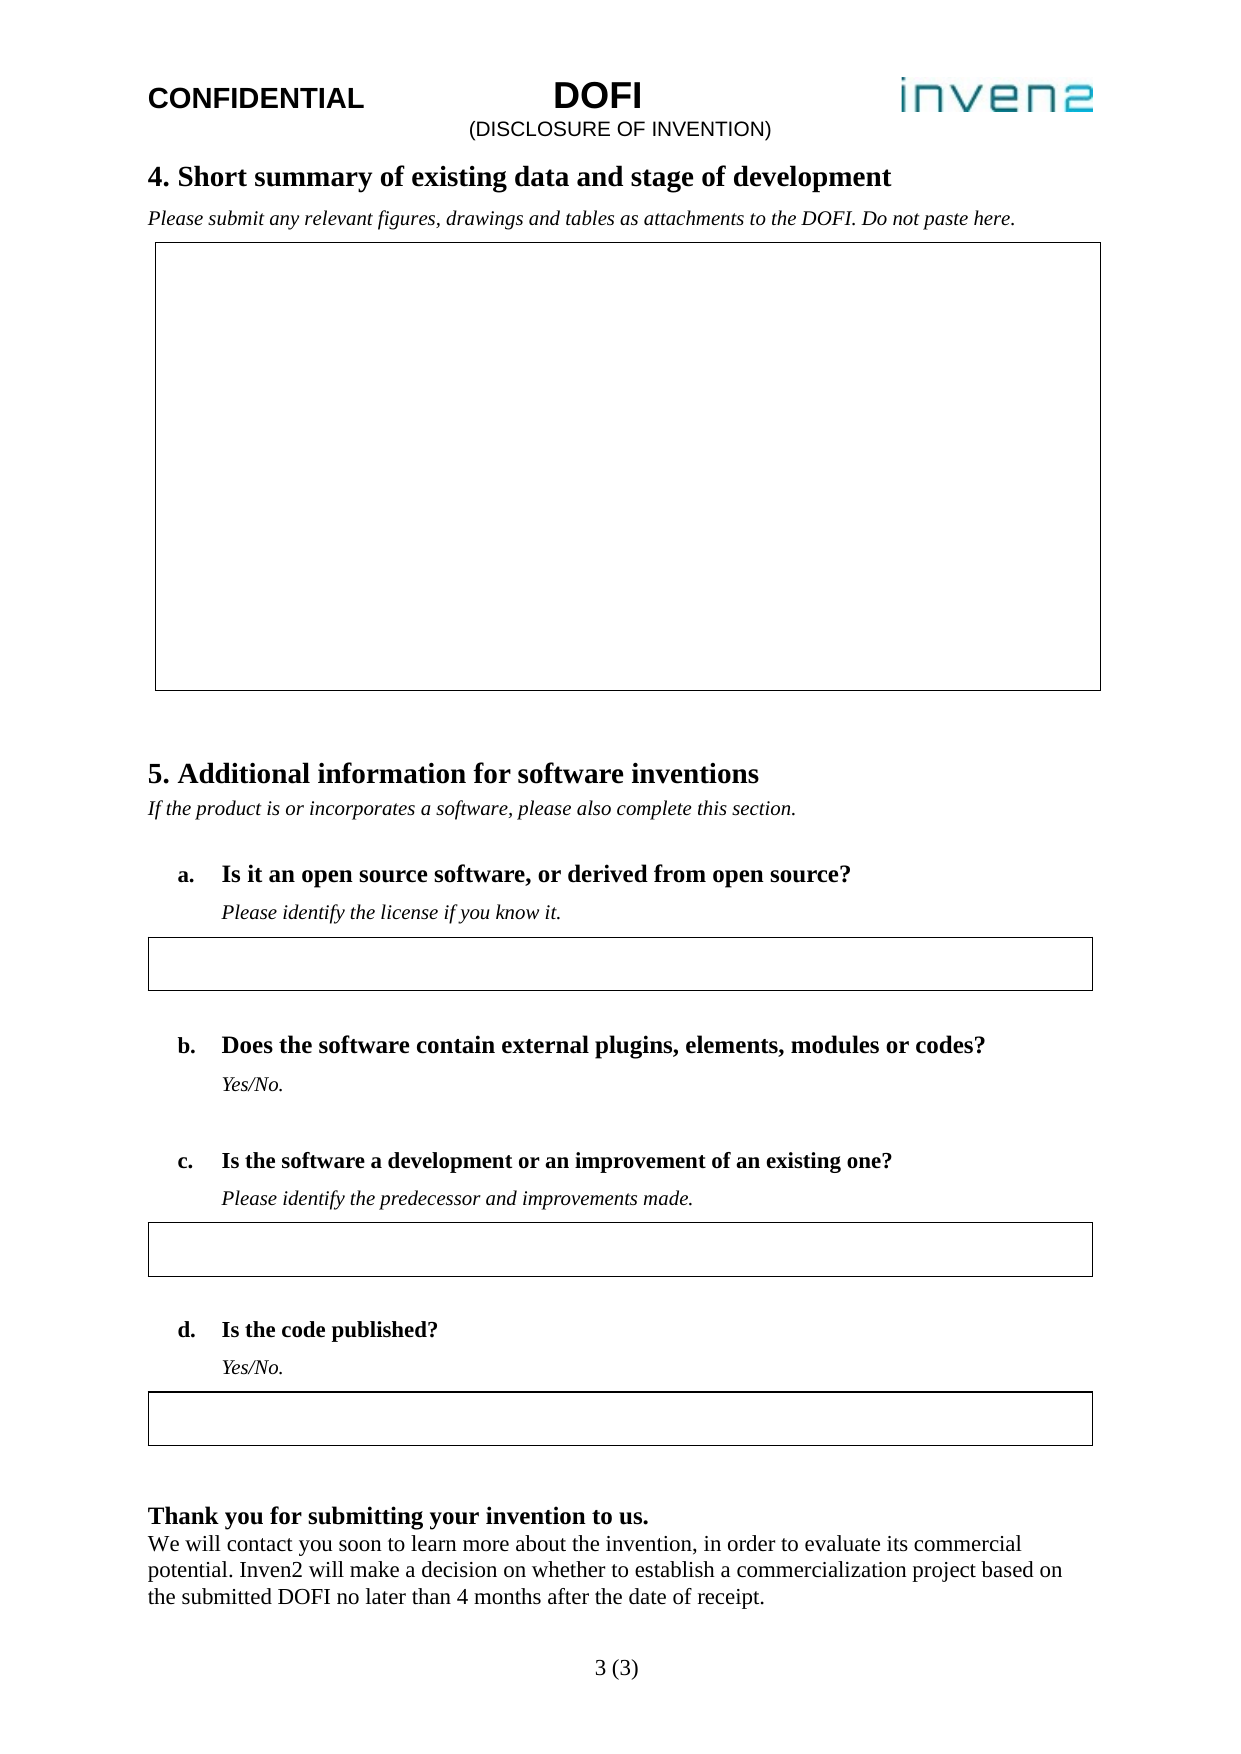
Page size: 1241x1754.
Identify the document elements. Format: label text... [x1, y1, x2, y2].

text We will contact you soon to learn more about the invention, in order to evaluate its commercial potential. Inven2 will make a decision on whether to establish a commercialization project based on the submitted DOFI no later than 4 months after the date of receipt. [148, 1530, 1093, 1609]
table_header [149, 1393, 1092, 1445]
subtitle Yes/No. [221, 1071, 1093, 1096]
table_header [149, 1223, 1092, 1276]
text If the product is or incorporates a software, please also complete this section. [148, 796, 1093, 820]
text Thank you for submitting your invention to us. [148, 1501, 1093, 1530]
subtitle Yes/No. [221, 1355, 1093, 1379]
table_header [149, 938, 1092, 990]
subtitle Does the software contain external plugins, elements, modules or codes? [177, 1030, 1093, 1059]
subtitle Is it an open source software, or derived from open source? [177, 859, 1093, 887]
subtitle Is the code published? [177, 1316, 1093, 1342]
picture [901, 77, 1093, 112]
subtitle Is the software a development or an improvement of an existing one? [177, 1147, 1093, 1173]
table_header [156, 243, 1100, 690]
text Please submit any relevant figures, drawings and tables as attachments to the DOFI. Do not paste here. [148, 206, 1093, 229]
subtitle Please identify the predecessor and improvements made. [221, 1186, 1093, 1210]
subtitle Additional information for software inventions [148, 756, 1093, 789]
subtitle Please identify the license if you know it. [221, 900, 1093, 924]
subtitle Short summary of existing data and stage of development [148, 159, 1093, 193]
